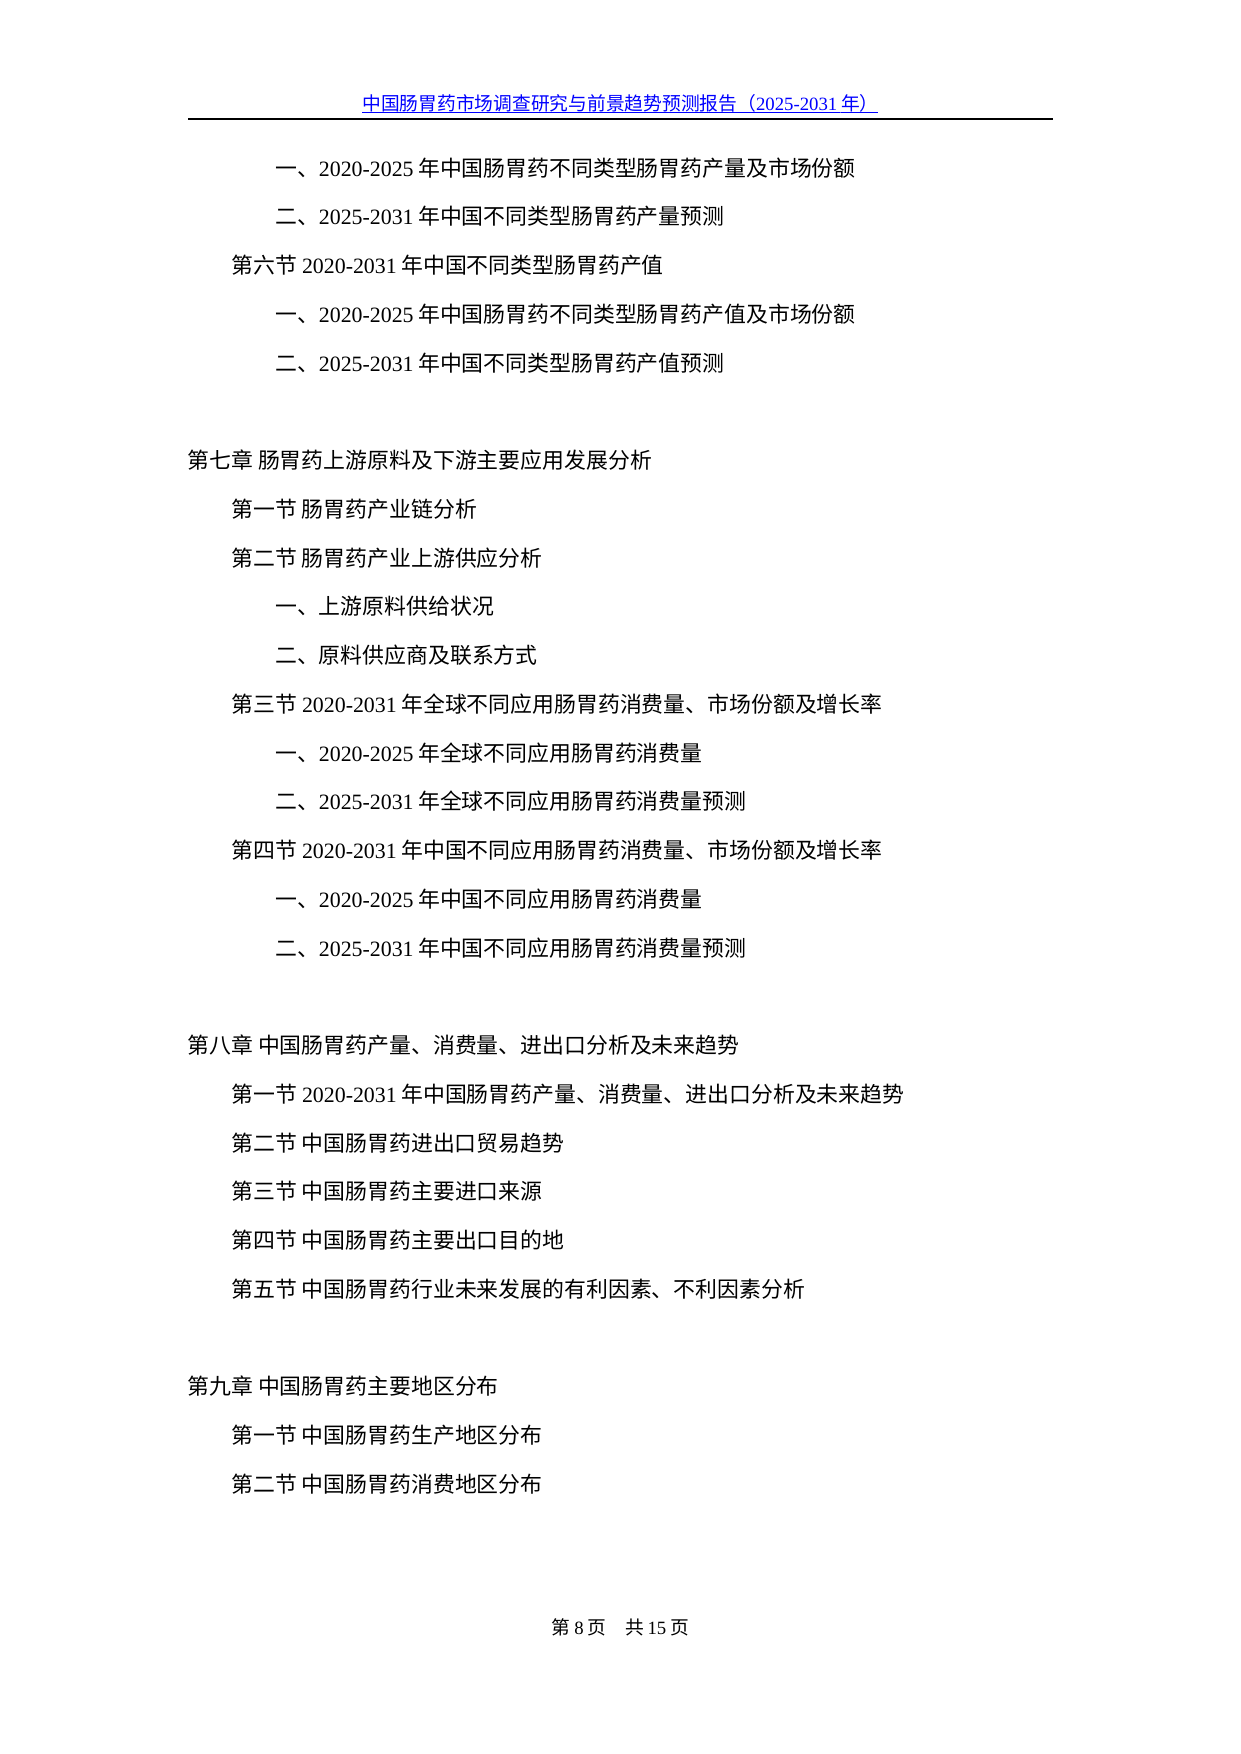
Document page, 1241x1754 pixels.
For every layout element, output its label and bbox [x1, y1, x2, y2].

text [187, 150, 1053, 1499]
